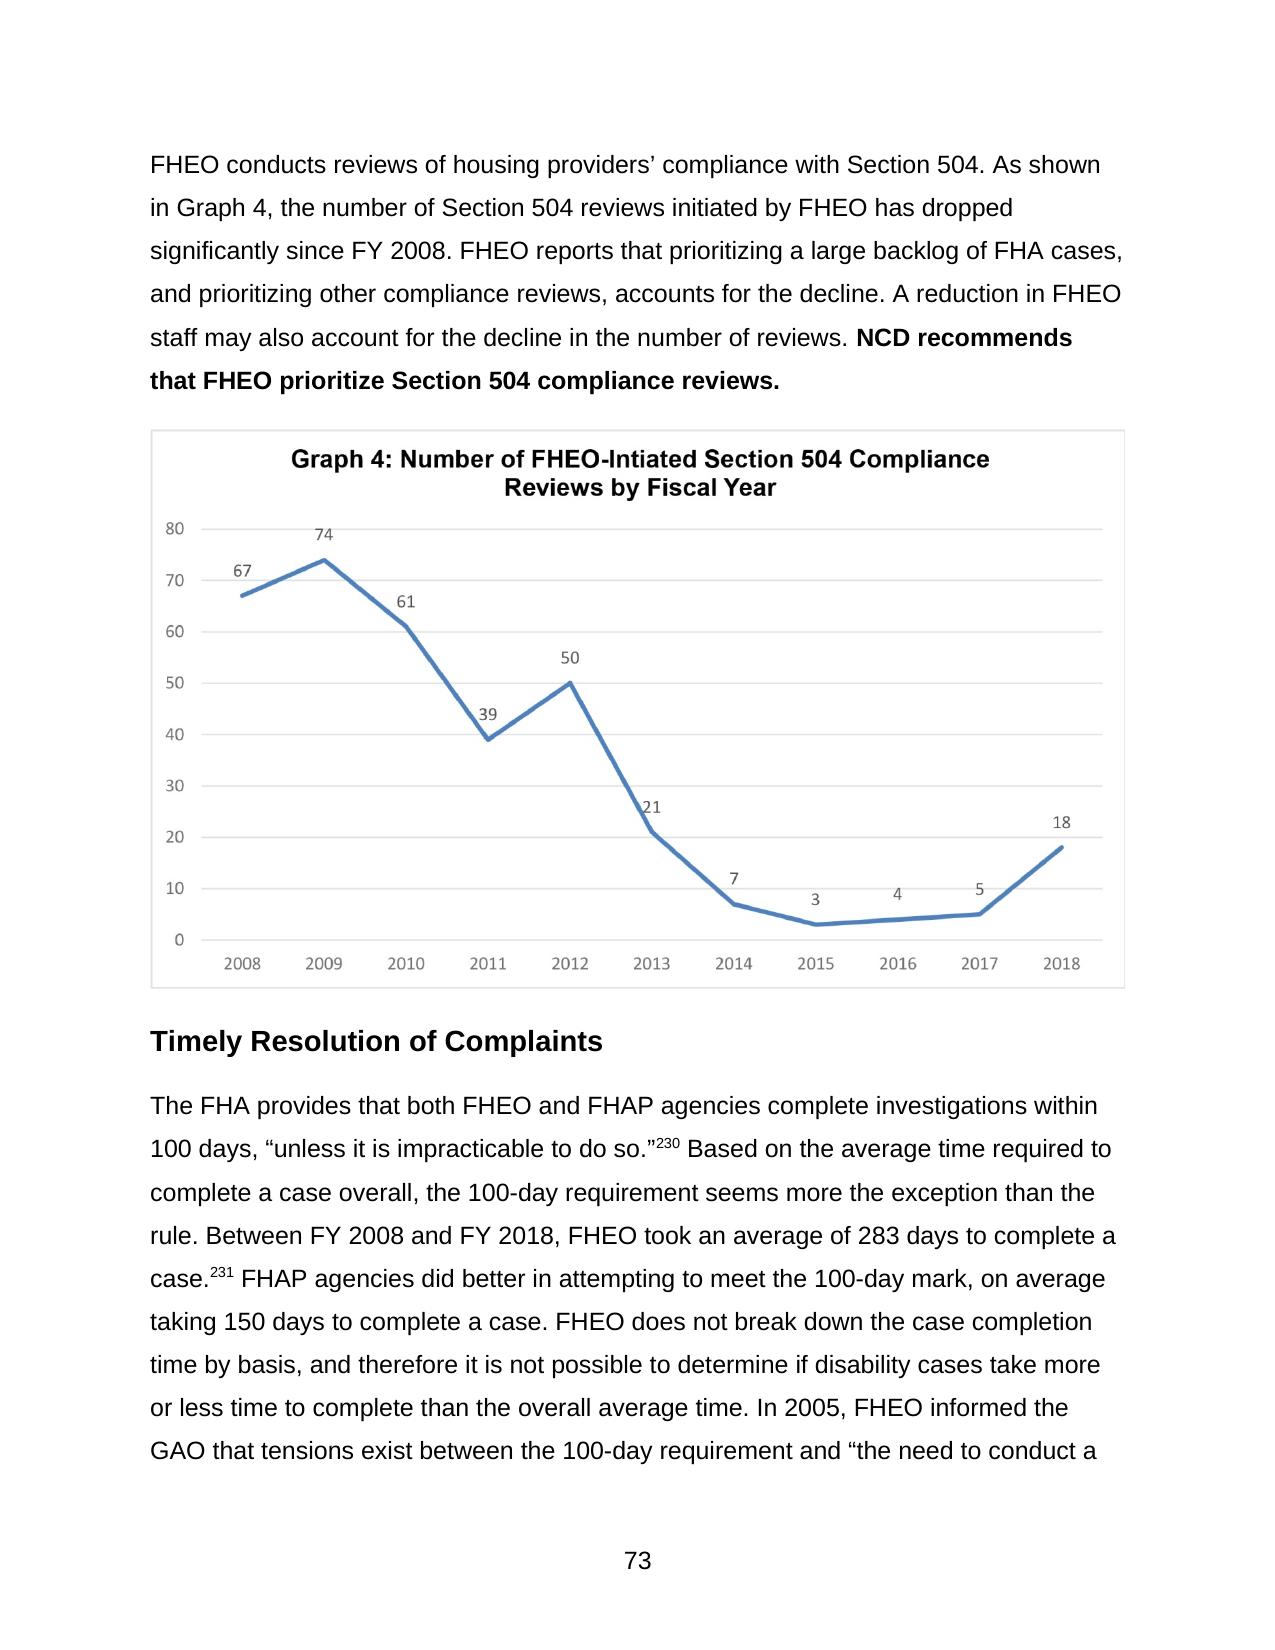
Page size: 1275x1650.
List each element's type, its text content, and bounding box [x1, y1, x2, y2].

picture [150, 429, 1125, 989]
subtitle Timely Resolution of Complaints [150, 1024, 1125, 1058]
text FHEO conducts reviews of housing providers’ compliance with Section 504. As shown in Graph 4, the number of Section 504 reviews initiated by FHEO has dropped significantly since FY 2008. FHEO reports that prioritizing a large backlog of FHA cases, and prioritizing other compliance reviews, accounts for the decline. A reduction in FHEO staff may also account for the decline in the number of reviews. NCD recommends that FHEO prioritize Section 504 compliance reviews. [150, 150, 1125, 394]
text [150, 1091, 1125, 1465]
